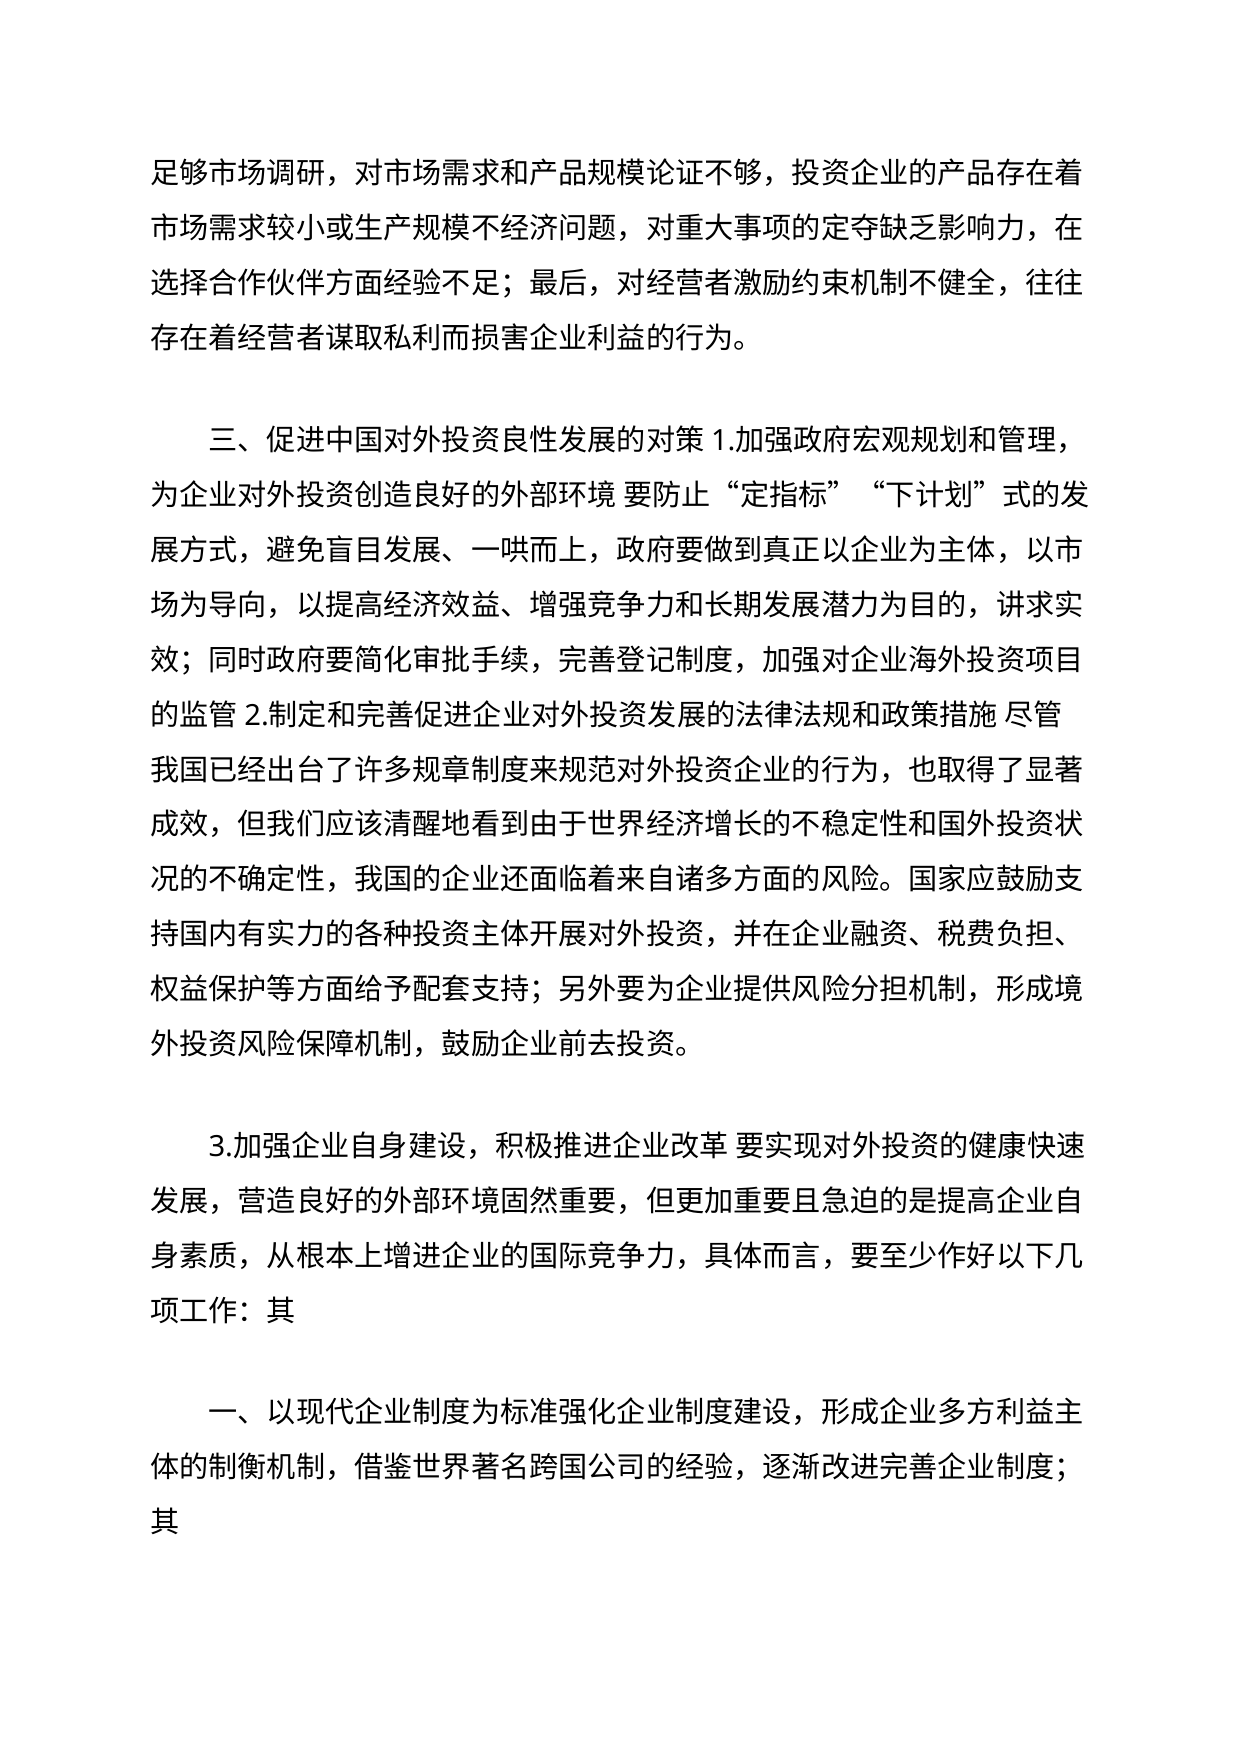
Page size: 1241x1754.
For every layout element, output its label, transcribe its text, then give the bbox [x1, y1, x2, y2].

text 一、以现代企业制度为标准强化企业制度建设，形成企业多方利益主体的制衡机制，借鉴世界著名跨国公司的经验，逐渐改进完善企业制度；其 [150, 1389, 1090, 1541]
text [150, 150, 1090, 357]
text 3.加强企业自身建设，积极推进企业改革 要实现对外投资的健康快速发展，营造良好的外部环境固然重要，但更加重要且急迫的是提高企业自身素质，从根本上增进企业的国际竞争力，具体而言，要至少作好以下几项工作：其 [150, 1122, 1090, 1329]
text 三、促进中国对外投资良性发展的对策 1.加强政府宏观规划和管理，为企业对外投资创造良好的外部环境 要防止“定指标”“下计划”式的发展方式，避免盲目发展、一哄而上，政府要做到真正以企业为主体，以市场为导向，以提高经济效益、增强竞争力和长期发展潜力为目的，讲求实效；同时政府要简化审批手续，完善登记制度，加强对企业海外投资项目的监管 2.制定和完善促进企业对外投资发展的法律法规和政策措施 尽管我国已经出台了许多规章制度来规范对外投资企业的行为，也取得了显著成效，但我们应该清醒地看到由于世界经济增长的不稳定性和国外投资状况的不确定性，我国的企业还面临着来自诸多方面的风险。国家应鼓励支持国内有实力的各种投资主体开展对外投资，并在企业融资、税费负担、权益保护等方面给予配套支持；另外要为企业提供风险分担机制，形成境外投资风险保障机制，鼓励企业前去投资。 [150, 416, 1090, 1063]
